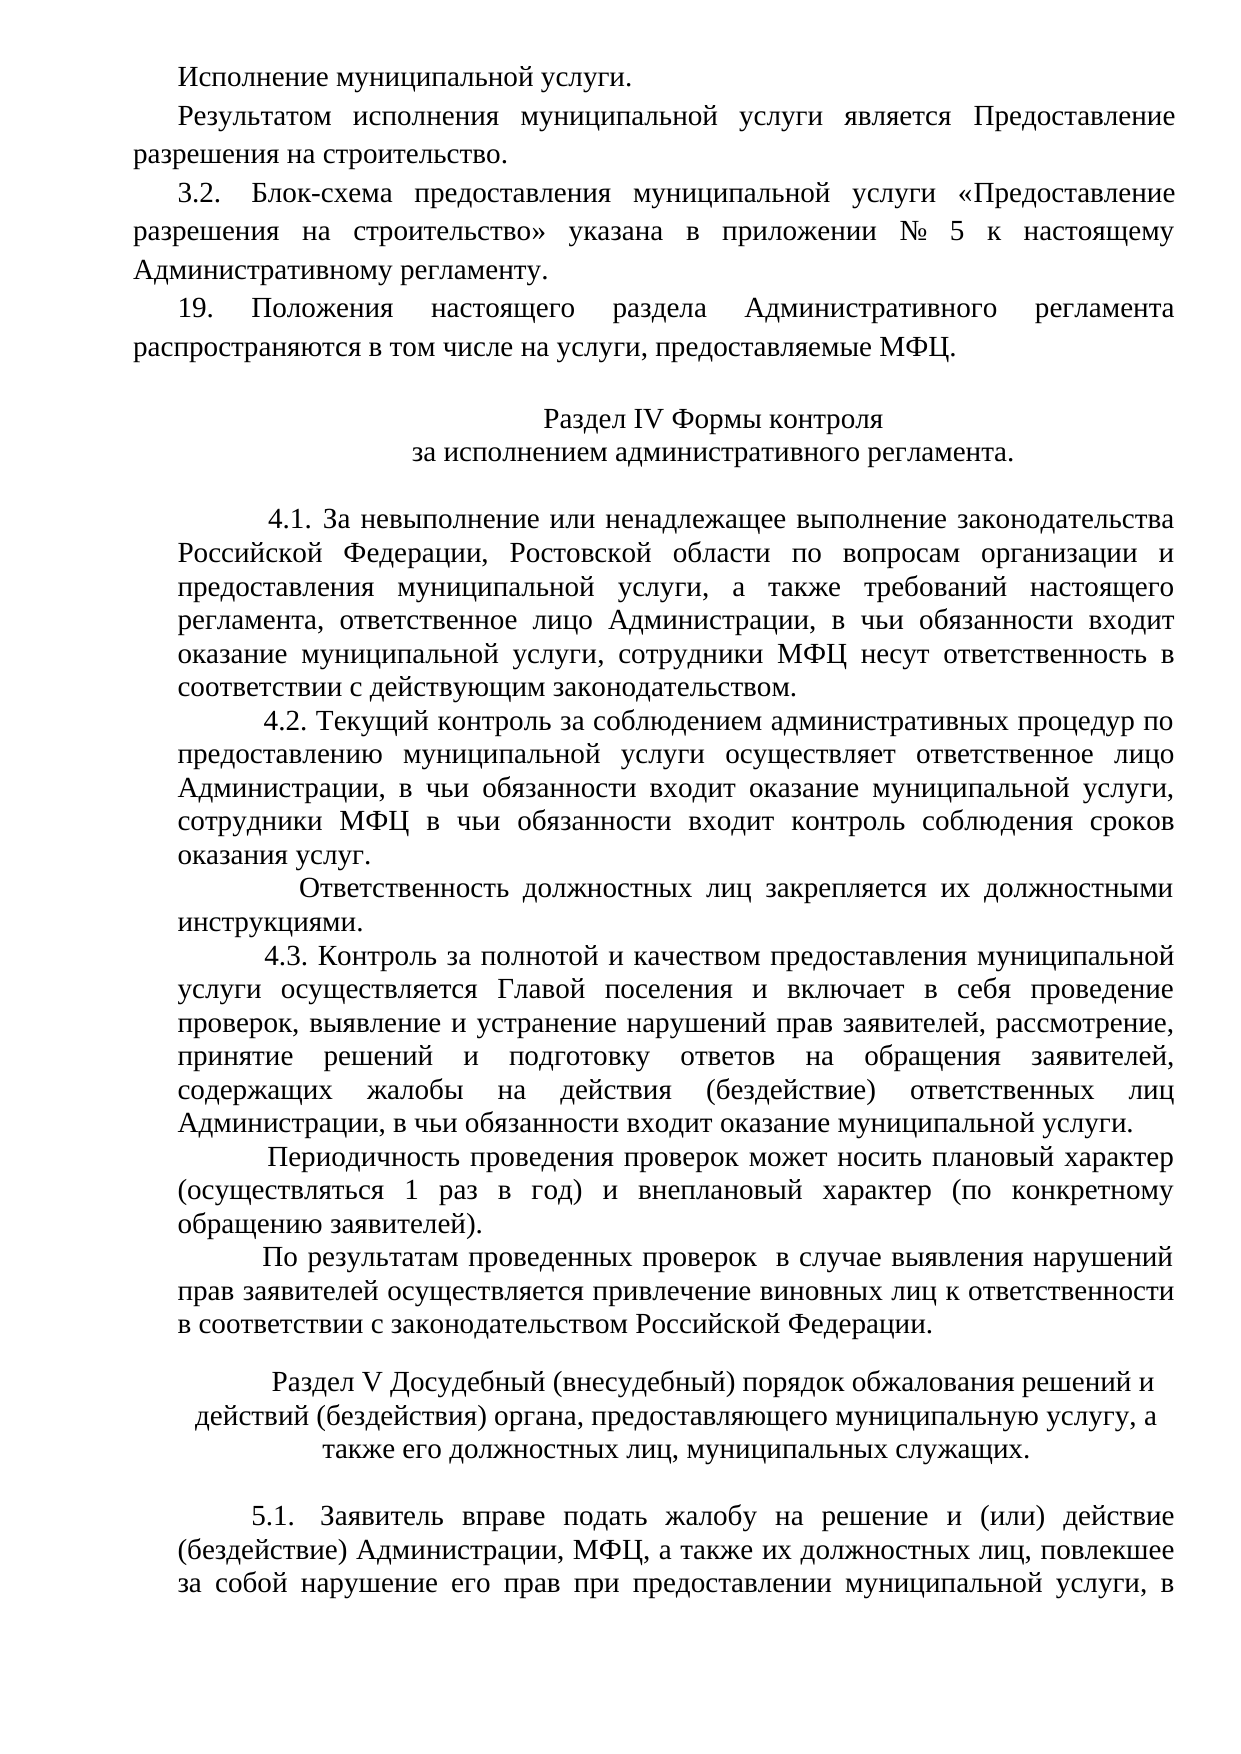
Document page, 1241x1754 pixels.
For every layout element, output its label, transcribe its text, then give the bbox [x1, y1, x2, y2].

text По результатам проведенных проверок в случае выявления нарушений прав заявителей осуществляется привлечение виновных лиц к ответственности в соответствии с законодательством Российской Федерации. [177, 1239, 1175, 1340]
text Периодичность проведения проверок может носить плановый характер (осуществляться 1 раз в год) и внеплановый характер (по конкретному обращению заявителей). [177, 1139, 1175, 1239]
text 4.2. Текущий контроль за соблюдением административных процедур по предоставлению муниципальной услуги осуществляет ответственное лицо Администрации, в чьи обязанности входит оказание муниципальной услуги, сотрудники МФЦ в чьи обязанности входит контроль соблюдения сроков оказания услуг. [177, 703, 1175, 871]
text 19. Положения настоящего раздела Административного регламента распространяются в том числе на услуги, предоставляемые МФЦ. [133, 290, 1175, 362]
text Раздел IV Формы контроля [177, 401, 1175, 434]
text 4.1. За невыполнение или ненадлежащее выполнение законодательства Российской Федерации, Ростовской области по вопросам организации и предоставления муниципальной услуги, а также требований настоящего регламента, ответственное лицо Администрации, в чьи обязанности входит оказание муниципальной услуги, сотрудники МФЦ несут ответственность в соответствии с действующим законодательством. [177, 502, 1175, 703]
text Результатом исполнения муниципальной услуги является Предоставление разрешения на строительство. [133, 98, 1175, 170]
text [177, 1498, 1175, 1599]
text Исполнение муниципальной услуги. [133, 59, 1175, 93]
text 4.3. Контроль за полнотой и качеством предоставления муниципальной услуги осуществляется Главой поселения и включает в себя проведение проверок, выявление и устранение нарушений прав заявителей, рассмотрение, принятие решений и подготовку ответов на обращения заявителей, содержащих жалобы на действия (бездействие) ответственных лиц Администрации, в чьи обязанности входит оказание муниципальной услуги. [177, 938, 1175, 1139]
text Раздел V Досудебный (внесудебный) порядок обжалования решений и действий (бездействия) органа, предоставляющего муниципальную услугу, а также его должностных лиц, муниципальных служащих. [177, 1364, 1175, 1465]
text Ответственность должностных лиц закрепляется их должностными инструкциями. [177, 871, 1175, 938]
text за исполнением административного регламента. [177, 434, 1175, 468]
text 3.2. Блок-схема предоставления муниципальной услуги «Предоставление разрешения на строительство» указана в приложении № 5 к настоящему Административному регламенту. [133, 175, 1175, 285]
